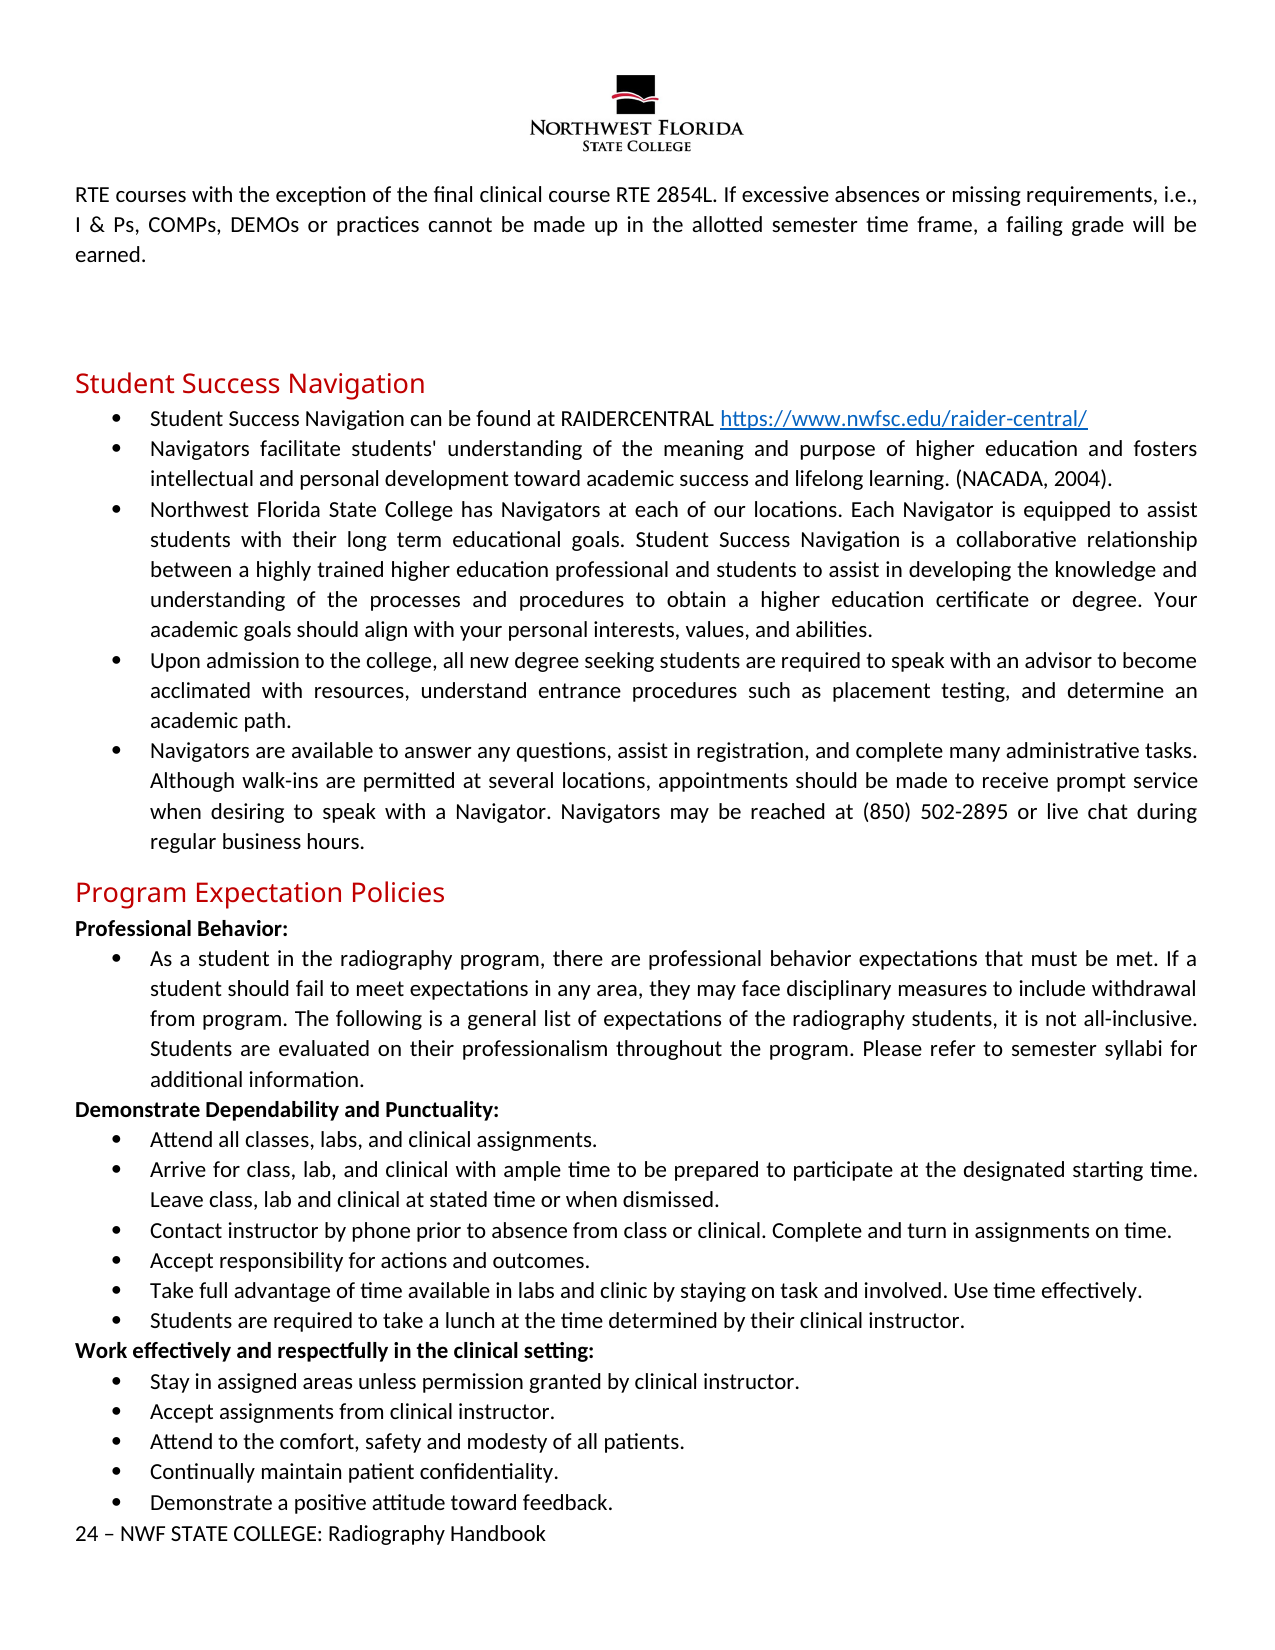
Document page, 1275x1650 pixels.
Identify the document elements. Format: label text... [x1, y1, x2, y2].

picture [529, 75, 746, 152]
list Contact instructor by phone prior to absence from class or clinical. Complete and turn in assignments on time. [112, 1216, 1200, 1244]
list Navigators are available to answer any questions, assist in registration, and complete many administrative tasks. Although walk-ins are permitted at several locations, appointments should be made to receive prompt service when desiring to speak with a Navigator. Navigators may be reached at (850) 502-2895 or live chat during regular business hours. [112, 736, 1200, 855]
list Upon admission to the college, all new degree seeking students are required to speak with an advisor to become acclimated with resources, understand entrance procedures such as placement testing, and determine an academic path. [112, 646, 1200, 734]
list Student Success Navigation can be found at RAIDERCENTRAL https://www.nwfsc.edu/raider-central/ [112, 404, 1200, 432]
subtitle Program Expectation Policies [75, 874, 1200, 911]
list Accept responsibility for actions and outcomes. [112, 1246, 1200, 1274]
list Take full advantage of time available in labs and clinic by staying on task and involved. Use time effectively. [112, 1276, 1200, 1304]
list Stay in assigned areas unless permission granted by clinical instructor. [112, 1367, 1200, 1395]
list Demonstrate a positive attitude toward feedback. [112, 1488, 1200, 1516]
text Demonstrate Dependability and Punctuality: [75, 1095, 1200, 1123]
list Attend all classes, labs, and clinical assignments. [112, 1125, 1200, 1153]
list Accept assignments from clinical instructor. [112, 1397, 1200, 1425]
subtitle Student Success Navigation [75, 364, 1200, 401]
list Continually maintain patient confidentiality. [112, 1457, 1200, 1486]
text Professional Behavior: [75, 914, 1200, 942]
list Navigators facilitate students' understanding of the meaning and purpose of higher education and fosters intellectual and personal development toward academic success and lifelong learning. (NACADA, 2004). [112, 434, 1200, 493]
list Arrive for class, lab, and clinical with ample time to be prepared to participate at the designated starting time. Leave class, lab and clinical at stated time or when dismissed. [112, 1155, 1200, 1214]
list As a student in the radiography program, there are professional behavior expectations that must be met. If a student should fail to meet expectations in any area, they may face disciplinary measures to include withdrawal from program. The following is a general list of expectations of the radiography students, it is not all-inclusive. Students are evaluated on their professionalism throughout the program. Please refer to semester syllabi for additional information. [112, 944, 1200, 1093]
list Students are required to take a lunch at the time determined by their clinical instructor. [112, 1306, 1200, 1334]
list Northwest Florida State College has Navigators at each of our locations. Each Navigator is equipped to assist students with their long term educational goals. Student Success Navigation is a collaborative relationship between a highly trained higher education professional and students to assist in developing the knowledge and understanding of the processes and procedures to obtain a higher education certificate or degree. Your academic goals should align with your personal interests, values, and abilities. [112, 495, 1200, 644]
list Attend to the comfort, safety and modesty of all patients. [112, 1427, 1200, 1455]
text Work effectively and respectfully in the clinical setting: [75, 1337, 1200, 1365]
